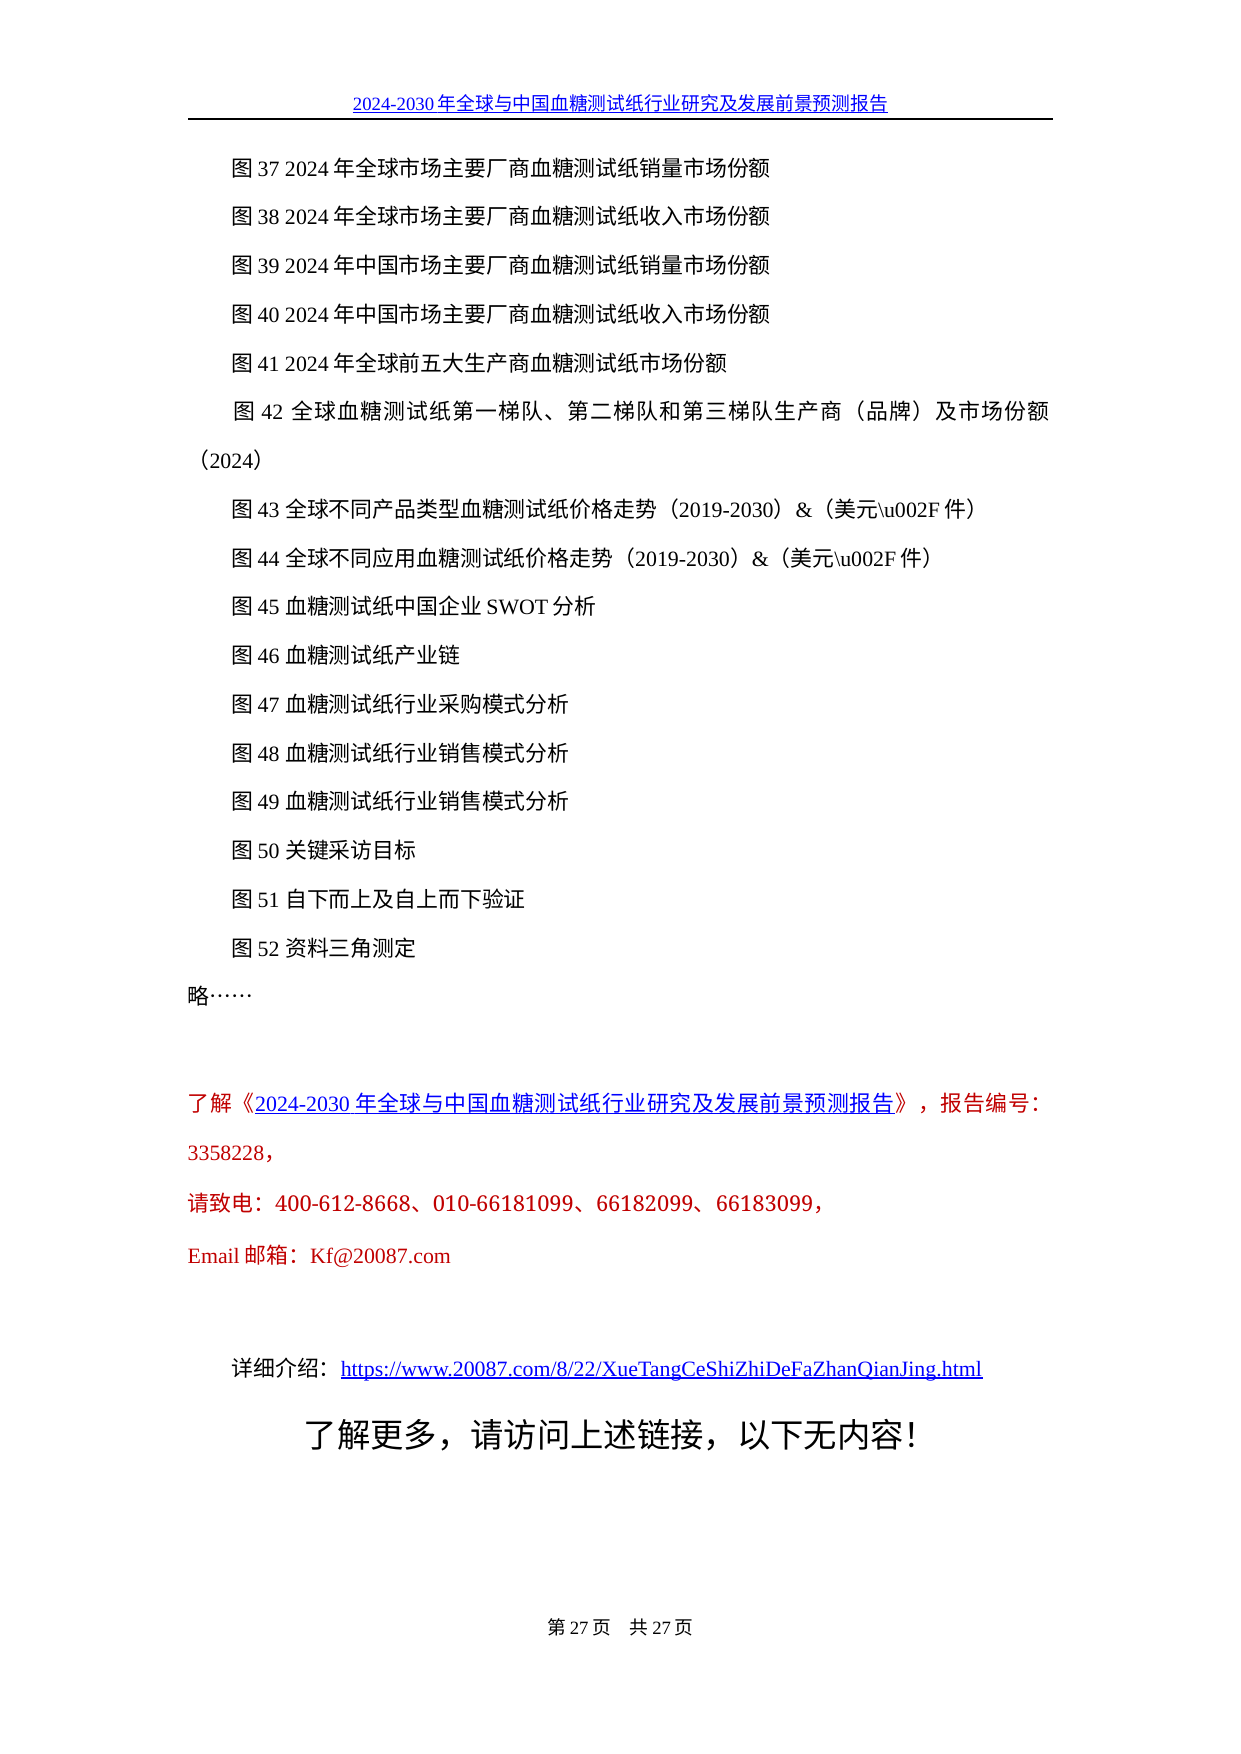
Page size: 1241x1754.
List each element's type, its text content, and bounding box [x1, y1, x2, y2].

text 了解《2024-2030年全球与中国血糖测试纸行业研究及发展前景预测报告》，报告编号：3358228， [187, 1085, 1053, 1167]
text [187, 150, 1053, 1011]
text 请致电：400-612-8668、010-66181099、66182099、66183099， [187, 1186, 1053, 1218]
title 了解更多，请访问上述链接，以下无内容！ [187, 1400, 1053, 1465]
text 详细介绍：https://www.20087.com/8/22/XueTangCeShiZhiDeFaZhanQianJing.html [187, 1350, 1053, 1383]
text Email邮箱：Kf@20087.com [187, 1237, 1053, 1270]
